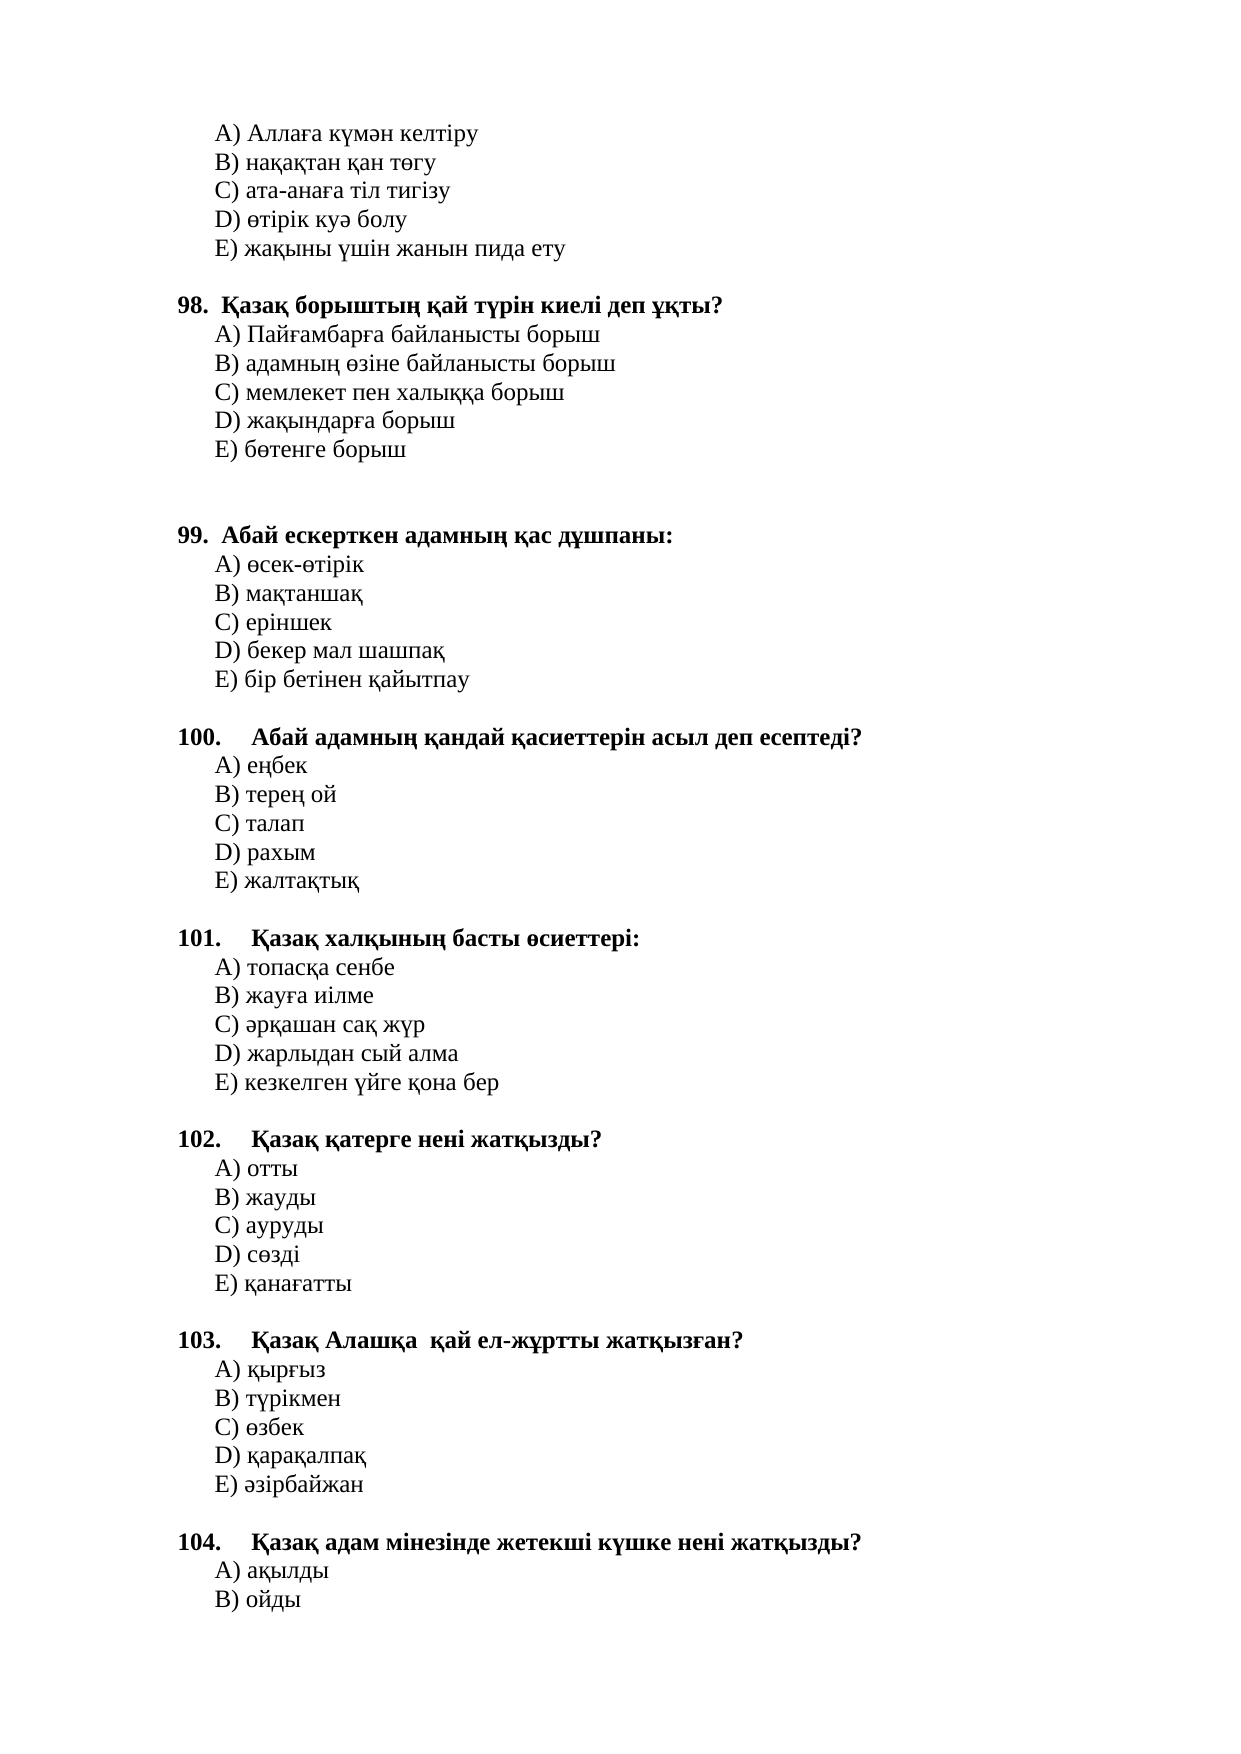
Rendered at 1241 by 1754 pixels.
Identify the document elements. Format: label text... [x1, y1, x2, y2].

text A) өсек-өтірік [214, 549, 1152, 578]
text D) сөзді [214, 1239, 1152, 1268]
list Абай ескерткен адамның қас дұшпаны: [177, 521, 1152, 549]
text B) нақақтан қан төгу [214, 147, 1152, 176]
list Қазақ Алашқа қай ел-жұртты жатқызған? [177, 1326, 1152, 1354]
text E) кезкелген үйге қона бер [214, 1067, 1152, 1096]
text E) бөтенге борыш [214, 434, 1152, 463]
text C) мемлекет пен халыққа борыш [214, 377, 1152, 406]
text B) адамның өзіне байланысты борыш [214, 348, 1152, 377]
text D) қарақалпақ [214, 1441, 1152, 1469]
text E) жалтақтық [214, 866, 1152, 894]
text D) бекер мал шашпақ [214, 636, 1152, 664]
text B) ойды [214, 1584, 1152, 1613]
list Абай адамның қандай қасиеттерін асыл деп есептеді? [177, 722, 1152, 751]
text D) жақындарға борыш [214, 406, 1152, 434]
text A) еңбек [214, 751, 1152, 779]
list Қазақ қатерге нені жатқызды? [177, 1124, 1152, 1153]
text A) Пайғамбарға байланысты борыш [214, 319, 1152, 348]
text C) ауруды [214, 1211, 1152, 1239]
text C) еріншек [214, 607, 1152, 636]
text B) түрікмен [214, 1383, 1152, 1412]
list Қазақ борыштың қай түрін киелі деп ұқты? [177, 291, 1152, 319]
text D) жарлыдан сый алма [214, 1038, 1152, 1067]
text E) қанағатты [214, 1268, 1152, 1297]
text C) әрқашан сақ жүр [214, 1009, 1152, 1038]
text A) топасқа сенбе [214, 952, 1152, 981]
text A) отты [214, 1153, 1152, 1182]
text B) терең ой [214, 779, 1152, 808]
text E) бір бетінен қайытпау [214, 664, 1152, 693]
text B) жауға иілме [214, 981, 1152, 1009]
text D) өтірік куә болу [214, 204, 1152, 233]
text A) ақылды [214, 1556, 1152, 1584]
text E) әзірбайжан [214, 1469, 1152, 1498]
text A) Аллаға күмән келтіру [214, 118, 1152, 147]
text C) ата-анаға тіл тигізу [214, 176, 1152, 204]
text B) жауды [214, 1182, 1152, 1211]
text A) қырғыз [214, 1354, 1152, 1383]
text B) мақтаншақ [214, 578, 1152, 607]
list Қазақ халқының басты өсиеттері: [177, 923, 1152, 952]
text C) талап [214, 808, 1152, 837]
text D) рахым [214, 837, 1152, 866]
text C) өзбек [214, 1412, 1152, 1441]
text E) жақыны үшін жанын пида ету [214, 233, 1152, 262]
list Қазақ адам мінезінде жетекші күшке нені жатқызды? [177, 1527, 1152, 1556]
